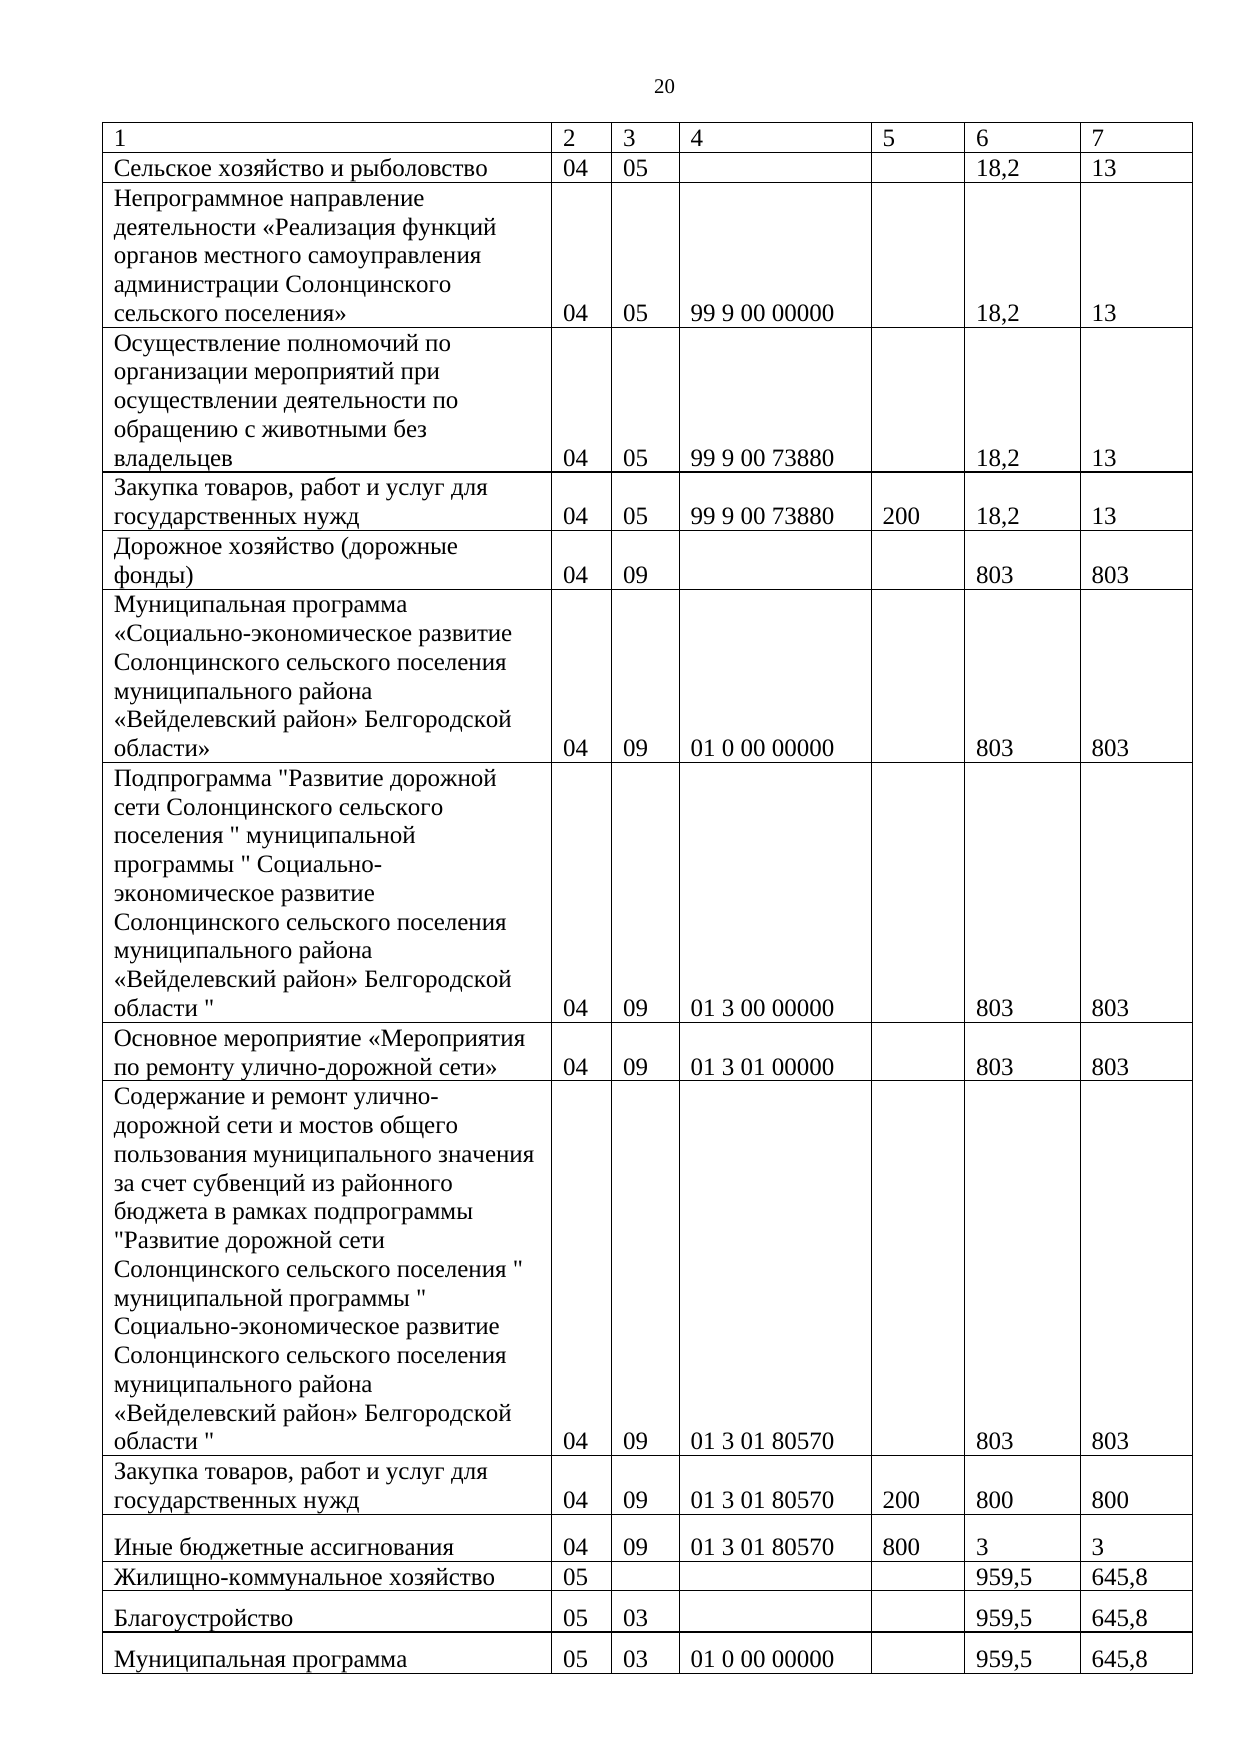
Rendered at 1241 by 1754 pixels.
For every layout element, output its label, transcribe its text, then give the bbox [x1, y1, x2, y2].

table_cell 803 [965, 763, 1080, 1022]
table_cell 04 [552, 153, 611, 182]
table_header 3 [612, 123, 679, 152]
table_header 6 [965, 123, 1080, 152]
table_cell 09 [612, 1081, 679, 1455]
table_cell [872, 1633, 964, 1673]
table_cell 99 9 00 73880 [680, 328, 871, 471]
table_cell 18,2 [965, 153, 1080, 182]
table_cell 05 [552, 1562, 611, 1590]
table_cell 645,8 [1081, 1562, 1192, 1590]
table_cell 09 [612, 1515, 679, 1561]
table_cell Дорожное хозяйство (дорожные фонды) [103, 531, 551, 588]
table_cell [872, 1023, 964, 1080]
table_cell 01 3 01 80570 [680, 1081, 871, 1455]
table_cell 13 [1081, 183, 1192, 327]
table_header 7 [1081, 123, 1192, 152]
table_cell Подпрограмма "Развитие дорожной сети Солонцинского сельского поселения " муниципальной программы " Социально-экономическое развитие Солонцинского сельского поселения муниципального района «Вейделевский район» Белгородской области " [103, 763, 551, 1022]
table_cell [680, 153, 871, 182]
table_cell 01 0 00 00000 [680, 590, 871, 762]
table_cell Осуществление полномочий по организации мероприятий при осуществлении деятельности по обращению с животными без владельцев [103, 328, 551, 471]
table_cell 13 [1081, 473, 1192, 530]
table_cell 05 [552, 1633, 611, 1673]
table_cell 18,2 [965, 473, 1080, 530]
table_cell 13 [1081, 153, 1192, 182]
table_cell [872, 1081, 964, 1455]
table_cell 09 [612, 1456, 679, 1514]
table_cell 01 3 00 00000 [680, 763, 871, 1022]
table_cell 03 [612, 1591, 679, 1631]
table_cell 04 [552, 328, 611, 471]
table_cell [612, 1562, 679, 1590]
table_cell 13 [1081, 328, 1192, 471]
table_cell 04 [552, 473, 611, 530]
table_cell 3 [1081, 1515, 1192, 1561]
table_cell 803 [965, 590, 1080, 762]
table_cell 803 [1081, 590, 1192, 762]
table_cell 04 [552, 183, 611, 327]
table_cell 3 [965, 1515, 1080, 1561]
table_cell 200 [872, 473, 964, 530]
table_cell 959,5 [965, 1562, 1080, 1590]
table_cell 803 [1081, 1081, 1192, 1455]
table_cell 04 [552, 531, 611, 588]
table_cell 645,8 [1081, 1591, 1192, 1631]
table_cell [872, 183, 964, 327]
table_cell 803 [1081, 531, 1192, 588]
table_cell 803 [1081, 763, 1192, 1022]
table_cell [680, 531, 871, 588]
table_cell 803 [1081, 1023, 1192, 1080]
table_cell 01 3 01 80570 [680, 1515, 871, 1561]
table_cell 99 9 00 00000 [680, 183, 871, 327]
table_cell 01 0 00 00000 [680, 1633, 871, 1673]
table_cell Благоустройство [103, 1591, 551, 1631]
table_cell Жилищно-коммунальное хозяйство [103, 1562, 551, 1590]
table_cell 04 [552, 1081, 611, 1455]
table_cell [872, 590, 964, 762]
table_header 5 [872, 123, 964, 152]
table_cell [103, 183, 551, 327]
table_cell 05 [552, 1591, 611, 1631]
table_cell [680, 1562, 871, 1590]
table_cell 18,2 [965, 183, 1080, 327]
table_cell 01 3 01 80570 [680, 1456, 871, 1514]
table_cell [872, 153, 964, 182]
table_cell 959,5 [965, 1591, 1080, 1631]
table_cell 04 [552, 1456, 611, 1514]
table_cell 09 [612, 531, 679, 588]
table_cell 645,8 [1081, 1633, 1192, 1673]
table_cell 18,2 [965, 328, 1080, 471]
table_cell 05 [612, 153, 679, 182]
table_cell 01 3 01 00000 [680, 1023, 871, 1080]
table_cell 200 [872, 1456, 964, 1514]
table_cell 04 [552, 590, 611, 762]
table_cell [872, 1562, 964, 1590]
table_cell [872, 1591, 964, 1631]
table_cell Закупка товаров, работ и услуг для государственных нужд [103, 473, 551, 530]
table_cell Иные бюджетные ассигнования [103, 1515, 551, 1561]
table_cell 803 [965, 531, 1080, 588]
table_cell 800 [872, 1515, 964, 1561]
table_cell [103, 1633, 551, 1673]
table_cell 04 [552, 1515, 611, 1561]
table_cell Сельское хозяйство и рыболовство [103, 153, 551, 182]
table_cell [680, 1591, 871, 1631]
table_cell 09 [612, 590, 679, 762]
table_header 4 [680, 123, 871, 152]
table_cell 959,5 [965, 1633, 1080, 1673]
table_cell [872, 531, 964, 588]
table_cell 99 9 00 73880 [680, 473, 871, 530]
table_cell Содержание и ремонт улично-дорожной сети и мостов общего пользования муниципального значения за счет субвенций из районного бюджета в рамках подпрограммы "Развитие дорожной сети Солонцинского сельского поселения " муниципальной программы " Социально-экономическое развитие Солонцинского сельского поселения муниципального района «Вейделевский район» Белгородской области " [103, 1081, 551, 1455]
table_cell 03 [612, 1633, 679, 1673]
table_cell [872, 328, 964, 471]
table_cell 04 [552, 1023, 611, 1080]
table_cell [872, 763, 964, 1022]
table_cell 803 [965, 1081, 1080, 1455]
table_header 2 [552, 123, 611, 152]
table_cell 800 [1081, 1456, 1192, 1514]
table_cell 803 [965, 1023, 1080, 1080]
table_cell 05 [612, 183, 679, 327]
table_cell 05 [612, 328, 679, 471]
table_cell 09 [612, 1023, 679, 1080]
table_cell 800 [965, 1456, 1080, 1514]
table_cell Основное мероприятие «Мероприятия по ремонту улично-дорожной сети» [103, 1023, 551, 1080]
table_cell Закупка товаров, работ и услуг для государственных нужд [103, 1456, 551, 1514]
table_cell 04 [552, 763, 611, 1022]
table_cell 05 [612, 473, 679, 530]
table_header 1 [103, 123, 551, 152]
table_cell 09 [612, 763, 679, 1022]
